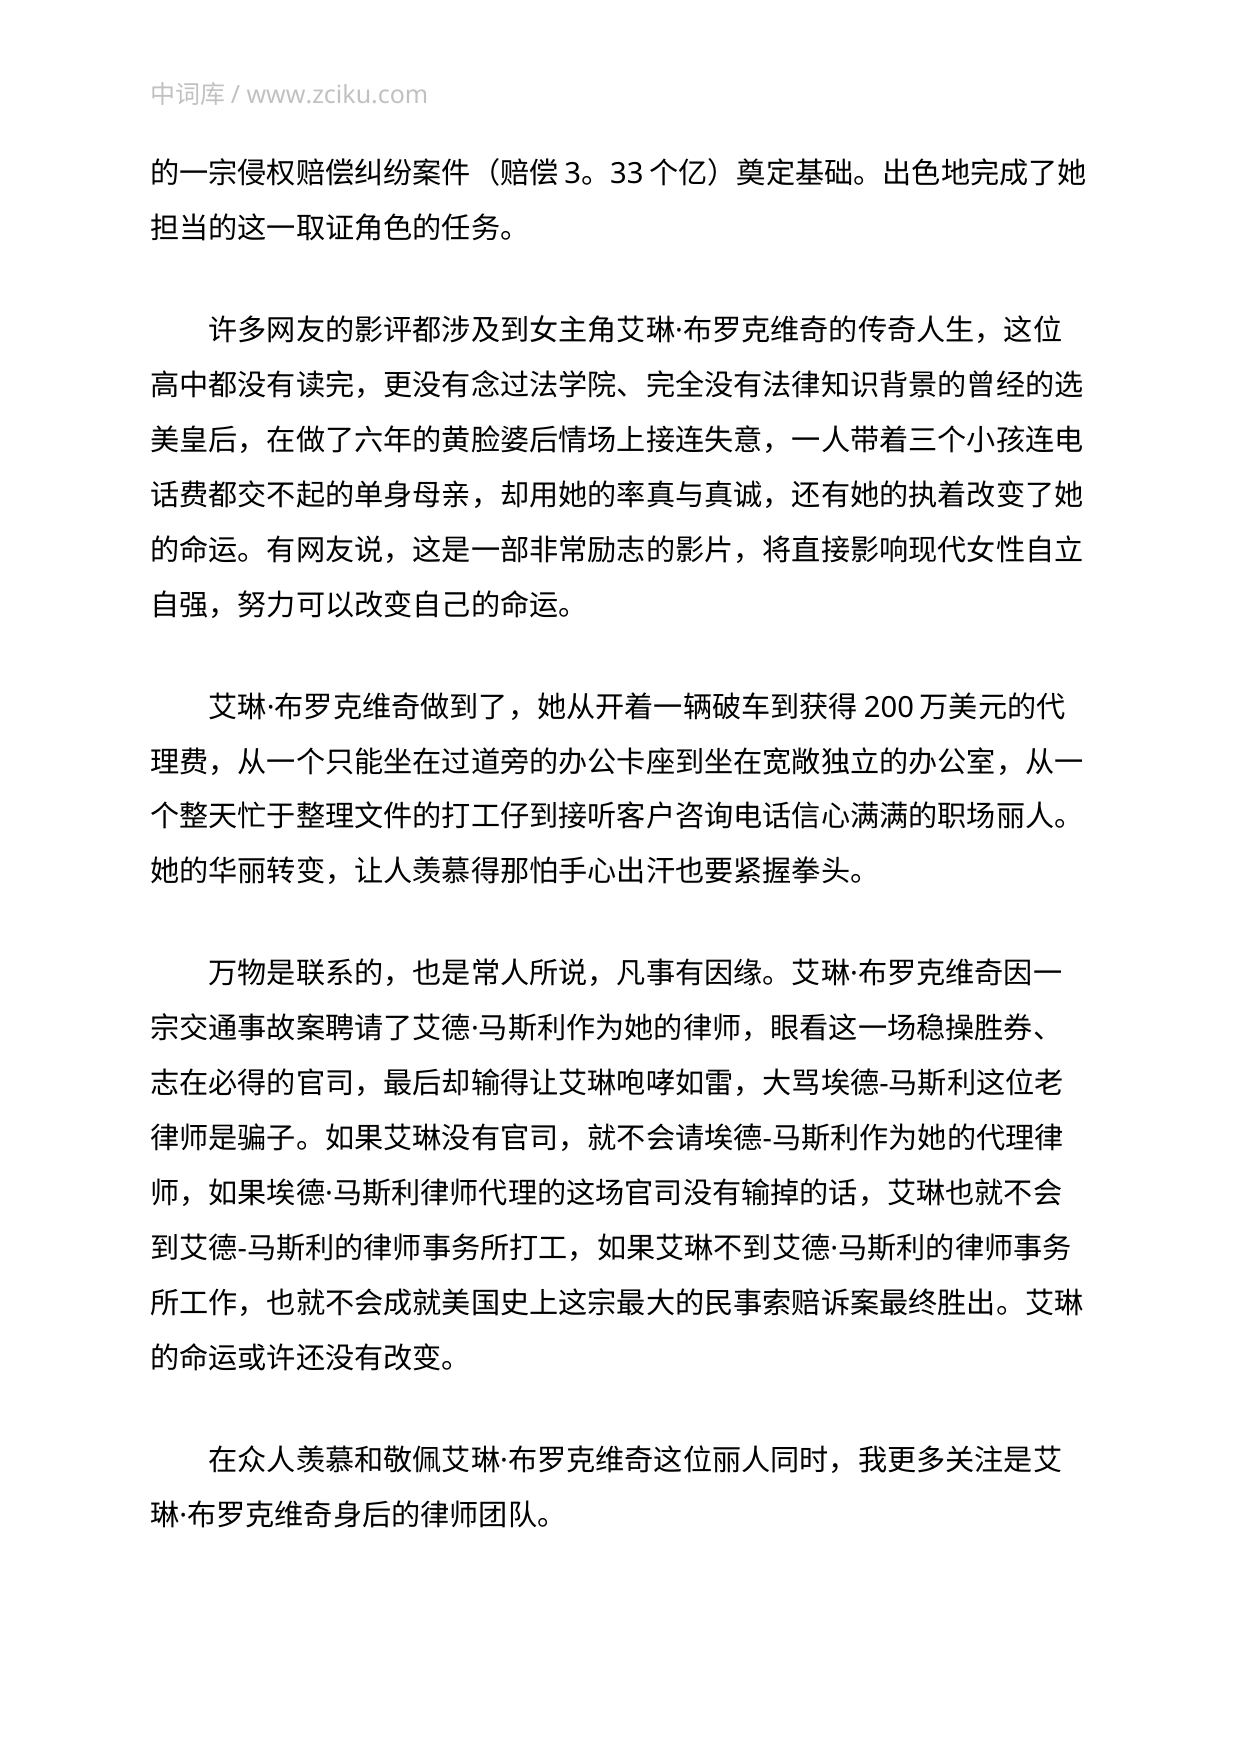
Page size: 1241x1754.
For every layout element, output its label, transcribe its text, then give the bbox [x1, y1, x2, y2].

text 许多网友的影评都涉及到女主角艾琳·布罗克维奇的传奇人生，这位高中都没有读完，更没有念过法学院、完全没有法律知识背景的曾经的选美皇后，在做了六年的黄脸婆后情场上接连失意，一人带着三个小孩连电话费都交不起的单身母亲，却用她的率真与真诚，还有她的执着改变了她的命运。有网友说，这是一部非常励志的影片，将直接影响现代女性自立自强，努力可以改变自己的命运。 [150, 307, 1090, 624]
text 万物是联系的，也是常人所说，凡事有因缘。艾琳·布罗克维奇因一宗交通事故案聘请了艾德·马斯利作为她的律师，眼看这一场稳操胜券、志在必得的官司，最后却输得让艾琳咆哮如雷，大骂埃德-马斯利这位老律师是骗子。如果艾琳没有官司，就不会请埃德-马斯利作为她的代理律师，如果埃德·马斯利律师代理的这场官司没有输掉的话，艾琳也就不会到艾德-马斯利的律师事务所打工，如果艾琳不到艾德·马斯利的律师事务所工作，也就不会成就美国史上这宗最大的民事索赔诉案最终胜出。艾琳的命运或许还没有改变。 [150, 950, 1090, 1377]
text 在众人羡慕和敬佩艾琳·布罗克维奇这位丽人同时，我更多关注是艾琳·布罗克维奇身后的律师团队。 [150, 1436, 1090, 1534]
text 艾琳·布罗克维奇做到了，她从开着一辆破车到获得200万美元的代理费，从一个只能坐在过道旁的办公卡座到坐在宽敞独立的办公室，从一个整天忙于整理文件的打工仔到接听客户咨询电话信心满满的职场丽人。她的华丽转变，让人羡慕得那怕手心出汗也要紧握拳头。 [150, 683, 1090, 890]
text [150, 150, 1090, 247]
